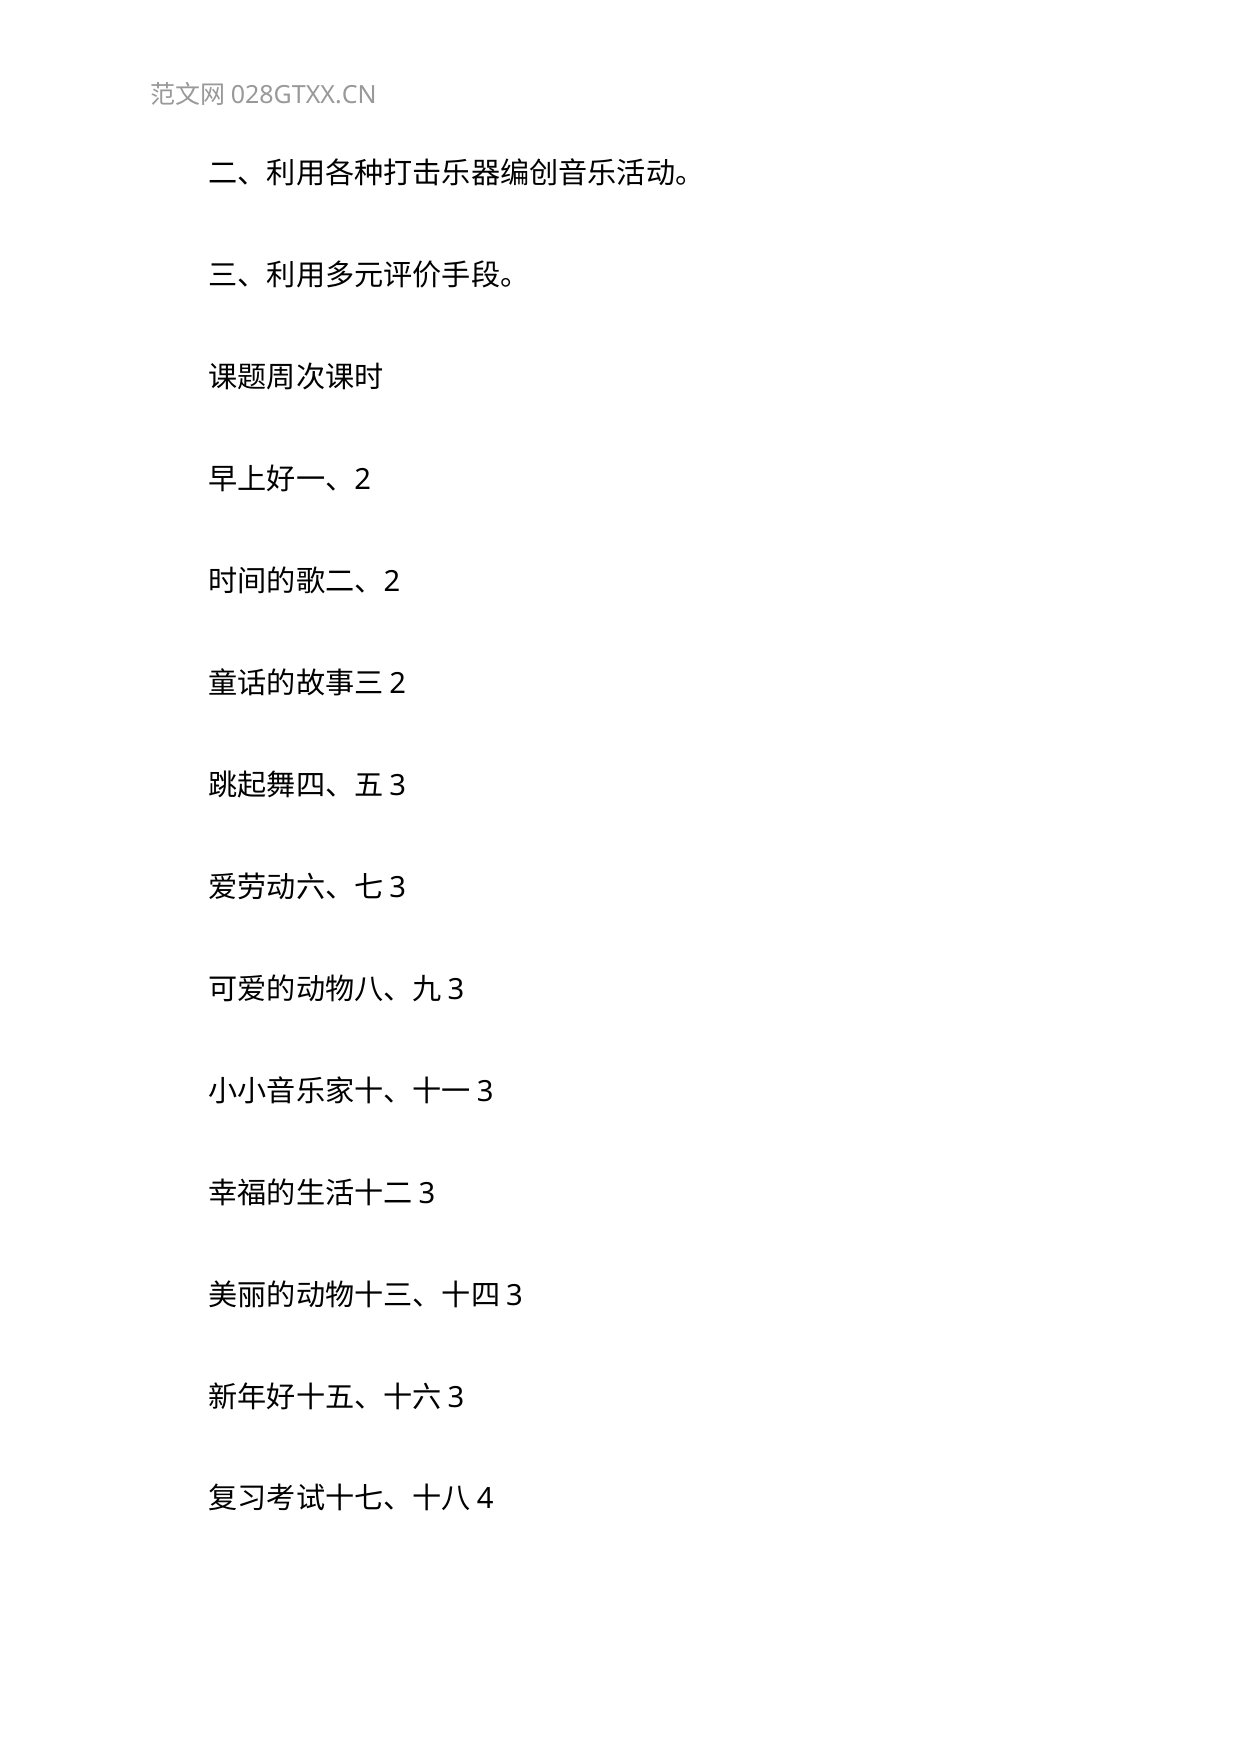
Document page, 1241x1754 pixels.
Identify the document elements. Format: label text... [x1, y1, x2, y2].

text 新年好十五、十六3 [150, 1373, 1090, 1416]
text 跳起舞四、五3 [150, 761, 1090, 804]
text 美丽的动物十三、十四3 [150, 1271, 1090, 1313]
text 童话的故事三2 [150, 659, 1090, 702]
text 早上好一、2 [150, 455, 1090, 498]
text 爱劳动六、七3 [150, 863, 1090, 906]
text 小小音乐家十、十一3 [150, 1067, 1090, 1109]
text 复习考试十七、十八4 [150, 1475, 1090, 1517]
text 三、利用多元评价手段。 [150, 252, 1090, 294]
text 幸福的生活十二3 [150, 1169, 1090, 1212]
text 时间的歌二、2 [150, 557, 1090, 600]
text 可爱的动物八、九3 [150, 965, 1090, 1008]
text 课题周次课时 [150, 353, 1090, 396]
text 二、利用各种打击乐器编创音乐活动。 [150, 150, 1090, 192]
